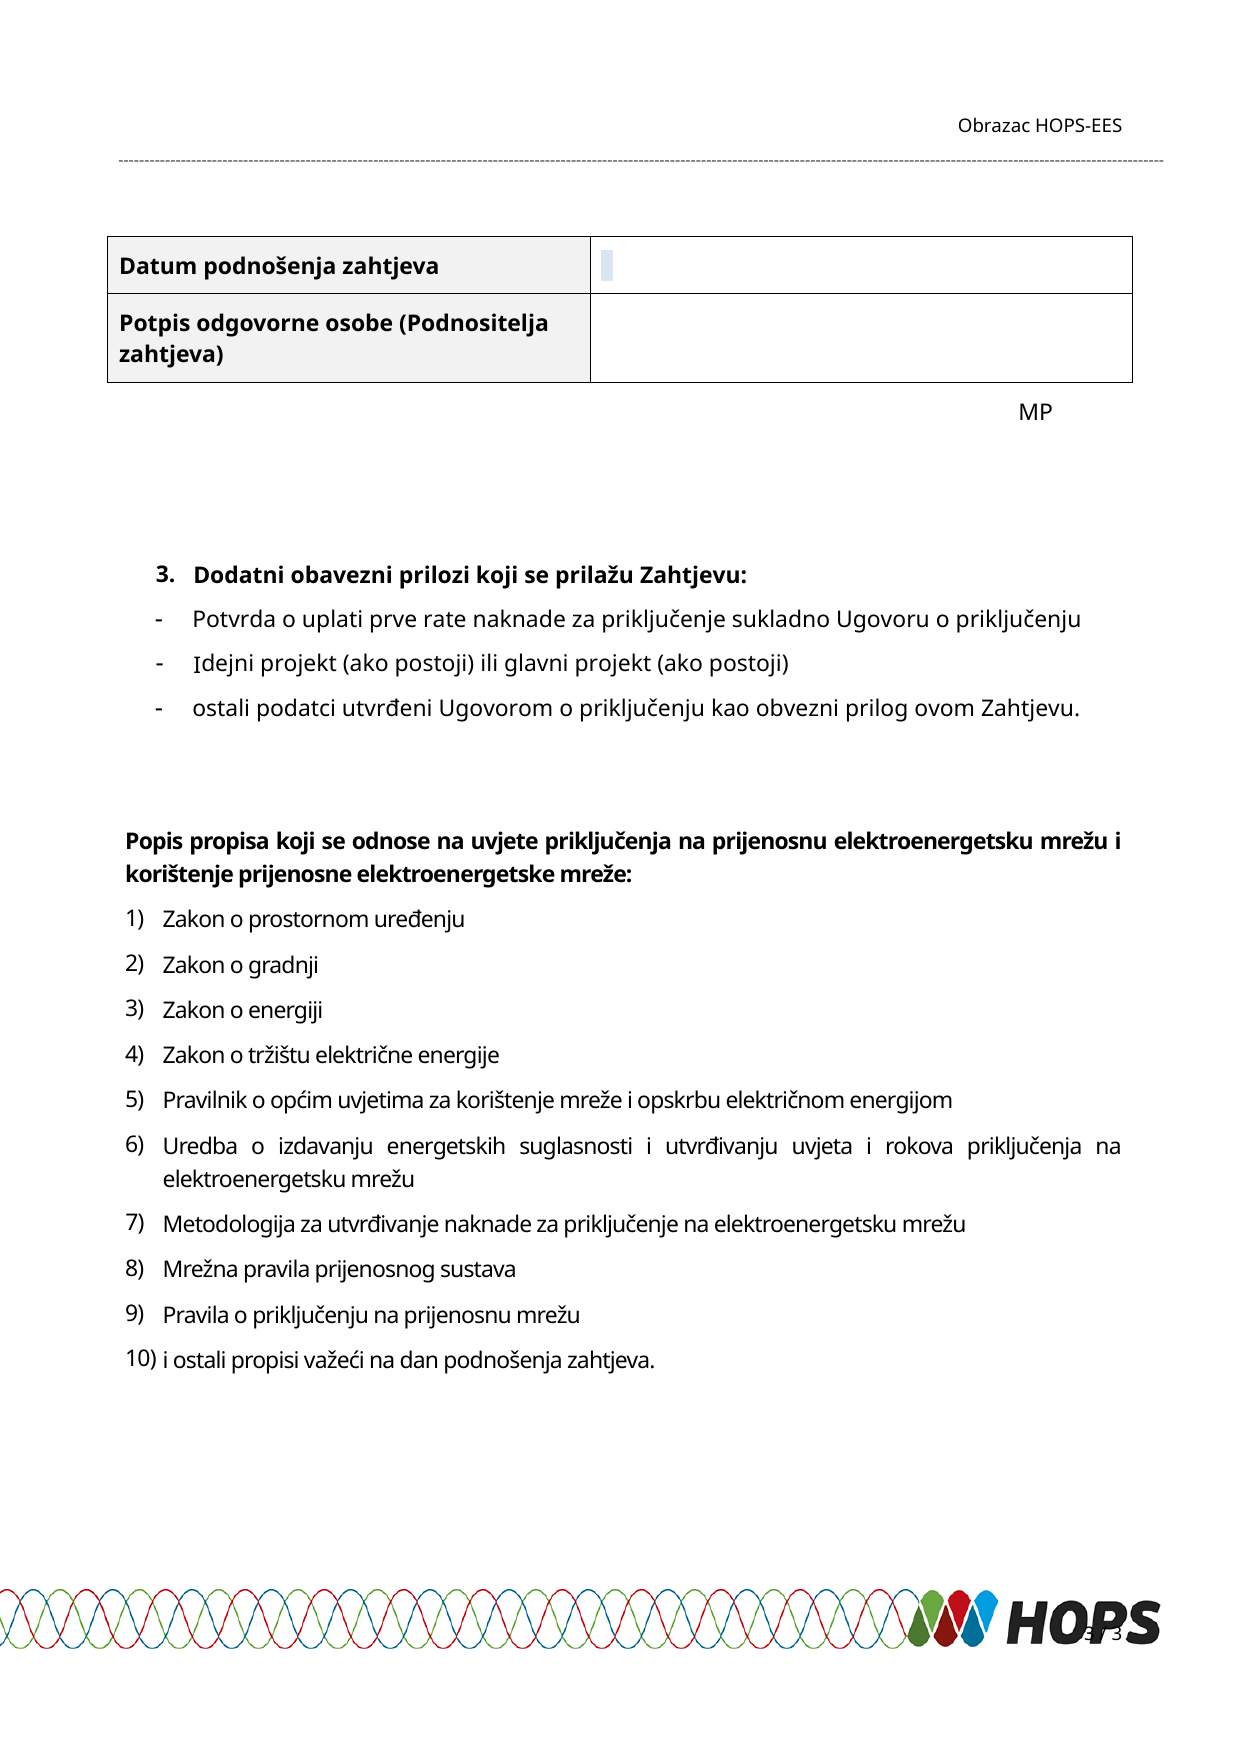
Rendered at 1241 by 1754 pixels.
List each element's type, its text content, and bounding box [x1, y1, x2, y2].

list Idejni projekt (ako postoji) ili glavni projekt (ako postoji) [156, 647, 1122, 680]
list Metodologija za utvrđivanje naknade za priključenje na elektroenergetsku mrežu [125, 1206, 1122, 1239]
list Potvrda o uplati prve rate naknade za priključenje sukladno Ugovoru o priključenju [155, 603, 1122, 634]
list Zakon o energiji [125, 992, 1122, 1025]
list Pravila o priključenju na prijenosnu mrežu [125, 1297, 1118, 1330]
list Mrežna pravila prijenosnog sustava [125, 1252, 1122, 1284]
table_header [591, 237, 1132, 293]
list Zakon o prostornom uređenju [125, 902, 1122, 934]
list ostali podatci utvrđeni Ugovorom o priključenju kao obvezni prilog ovom Zahtjevu. [155, 692, 1122, 723]
picture [0, 1589, 1162, 1649]
text Popis propisa koji se odnose na uvjete priključenja na prijenosnu elektroenergetsku mrežu i korištenje prijenosne elektroenergetske mreže: [125, 823, 1122, 889]
table_cell [591, 294, 1132, 382]
list Zakon o gradnji [125, 947, 1122, 980]
list Zakon o tržištu električne energije [125, 1038, 1122, 1070]
list i ostali propisi važeći na dan podnošenja zahtjeva. [125, 1342, 1118, 1375]
text MP [981, 395, 1122, 427]
list Dodatni obavezni prilozi koji se prilažu Zahtjevu: [156, 558, 1122, 591]
table_cell Potpis odgovorne osobe (Podnositelja zahtjeva) [108, 294, 590, 382]
list Pravilnik o općim uvjetima za korištenje mreže i opskrbu električnom energijom [125, 1083, 1122, 1116]
list Uredba o izdavanju energetskih suglasnosti i utvrđivanju uvjeta i rokova priključenja na elektroenergetsku mrežu [125, 1128, 1122, 1194]
table_header Datum podnošenja zahtjeva [108, 237, 590, 293]
